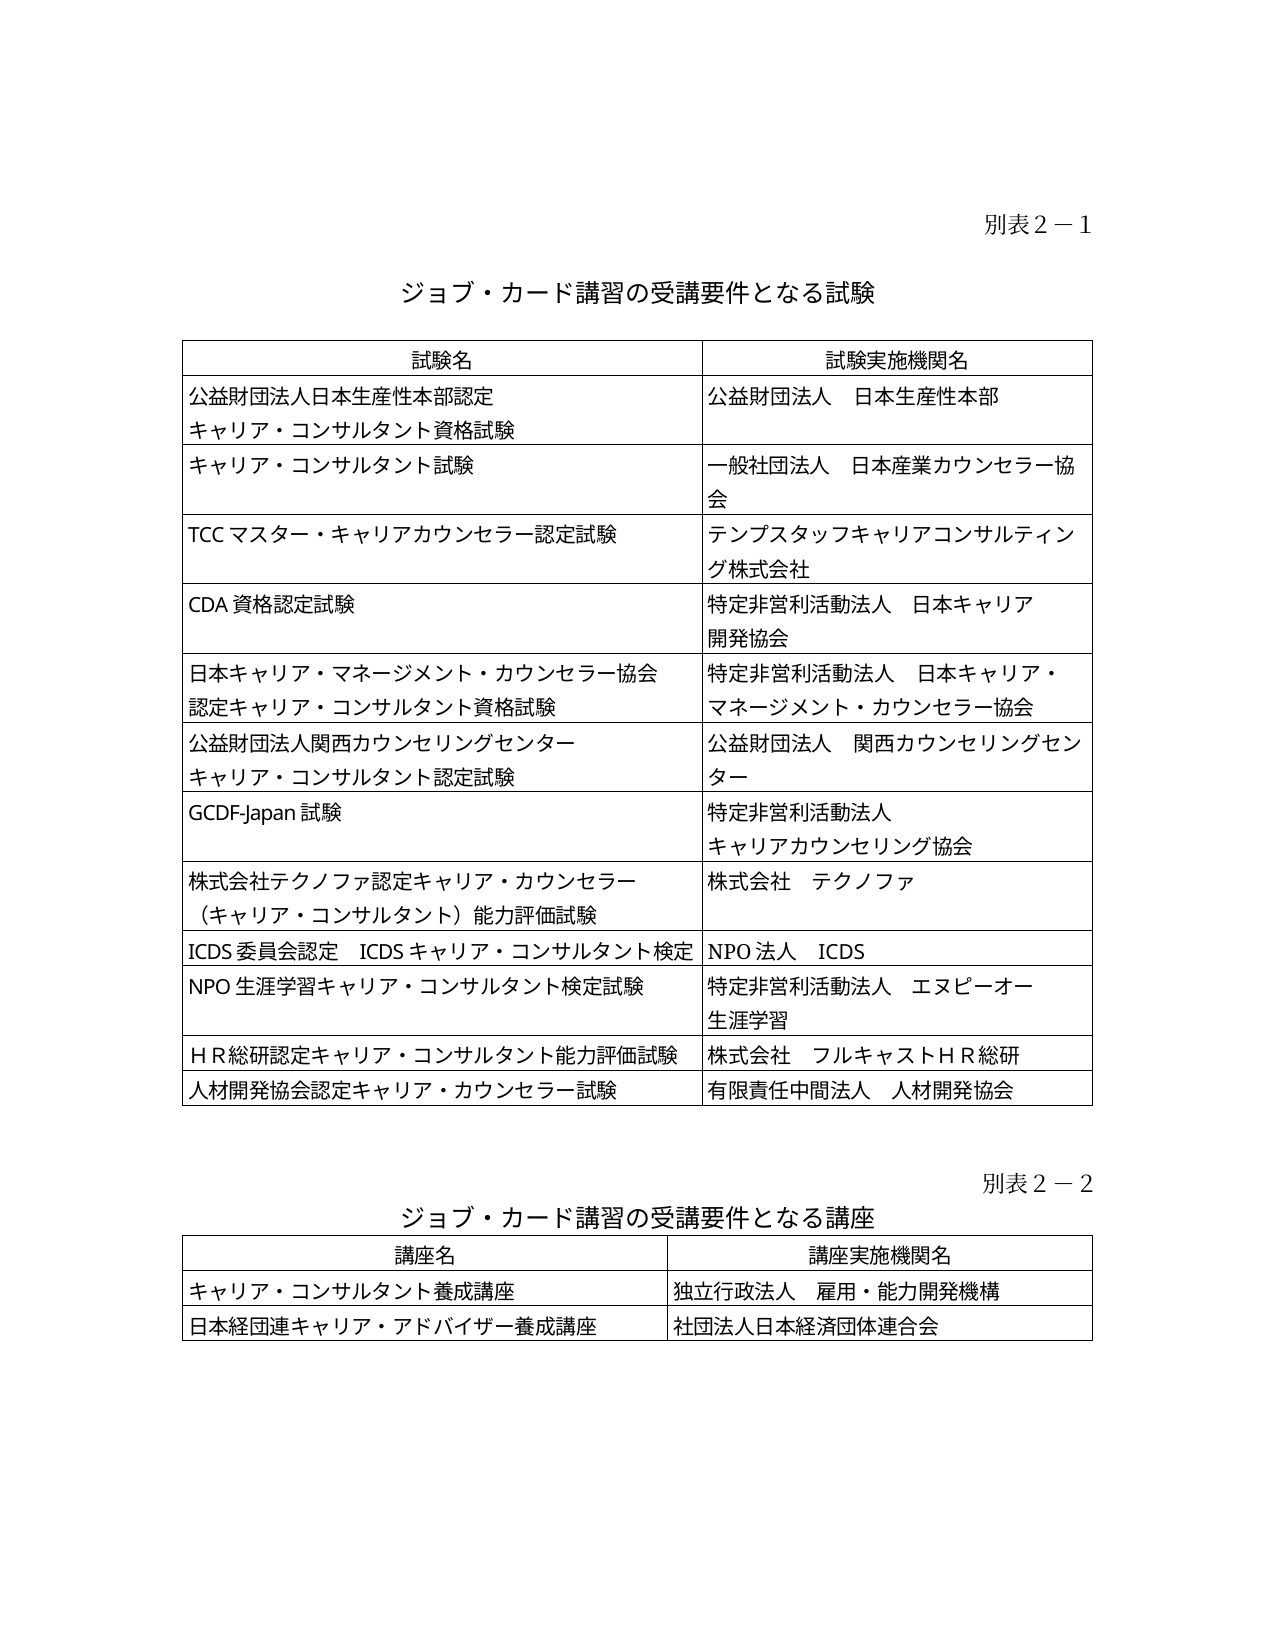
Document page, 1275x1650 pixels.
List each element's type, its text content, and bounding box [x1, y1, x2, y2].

table_header 試験名 [183, 341, 702, 375]
text 別表２－２ [177, 1166, 1098, 1198]
table_cell キャリア・コンサルタント試験 [183, 445, 702, 514]
table_cell 公益財団法人関西カウンセリングセンター キャリア・コンサルタント認定試験 [183, 723, 702, 791]
table_cell ＨＲ総研認定キャリア・コンサルタント能力評価試験 [183, 1036, 702, 1070]
table_header 講座実施機関名 [668, 1236, 1092, 1270]
table_cell 株式会社 フルキャストＨＲ総研 [703, 1036, 1092, 1070]
table_cell CDA資格認定試験 [183, 584, 702, 652]
table_cell 社団法人日本経済団体連合会 [668, 1306, 1092, 1340]
text ジョブ・カード講習の受講要件となる試験 [177, 274, 1098, 310]
table_cell テンプスタッフキャリアコンサルティング株式会社 [703, 515, 1092, 583]
table_cell キャリア・コンサルタント養成講座 [183, 1271, 667, 1305]
table_cell TCCマスター・キャリアカウンセラー認定試験 [183, 515, 702, 583]
table_cell 特定非営利活動法人 エヌピーオー 生涯学習 [703, 966, 1092, 1034]
text 別表２－１ [177, 207, 1098, 240]
table_cell 有限責任中間法人 人材開発協会 [703, 1071, 1092, 1105]
table_cell 特定非営利活動法人 日本キャリア 開発協会 [703, 584, 1092, 652]
table_cell 株式会社 テクノファ [703, 862, 1092, 930]
text ジョブ・カード講習の受講要件となる講座 [177, 1198, 1098, 1235]
table_cell 公益財団法人 関西カウンセリングセンター [703, 723, 1092, 791]
table_cell 特定非営利活動法人 日本キャリア・ マネージメント・カウンセラー協会 [703, 654, 1092, 722]
table_cell 日本経団連キャリア・アドバイザー養成講座 [183, 1306, 667, 1340]
table_cell NPO生涯学習キャリア・コンサルタント検定試験 [183, 966, 702, 1034]
table_cell 株式会社テクノファ認定キャリア・カウンセラー （キャリア・コンサルタント）能力評価試験 [183, 862, 702, 930]
table_cell 日本キャリア・マネージメント・カウンセラー協会 認定キャリア・コンサルタント資格試験 [183, 654, 702, 722]
table_cell 特定非営利活動法人 キャリアカウンセリング協会 [703, 792, 1092, 861]
table_header 試験実施機関名 [703, 341, 1092, 375]
table_cell ICDS委員会認定 ICDSキャリア・コンサルタント検定 [183, 931, 702, 965]
table_cell 人材開発協会認定キャリア・カウンセラー試験 [183, 1071, 702, 1105]
table_cell 一般社団法人 日本産業カウンセラー協会 [703, 445, 1092, 514]
table_cell 公益財団法人 日本生産性本部 [703, 376, 1092, 444]
table_cell GCDF-Japan試験 [183, 792, 702, 861]
table_cell NPO法人 ICDS [703, 931, 1092, 965]
table_header 講座名 [183, 1236, 667, 1270]
table_cell 独立行政法人 雇用・能力開発機構 [668, 1271, 1092, 1305]
table_cell 公益財団法人日本生産性本部認定 キャリア・コンサルタント資格試験 [183, 376, 702, 444]
